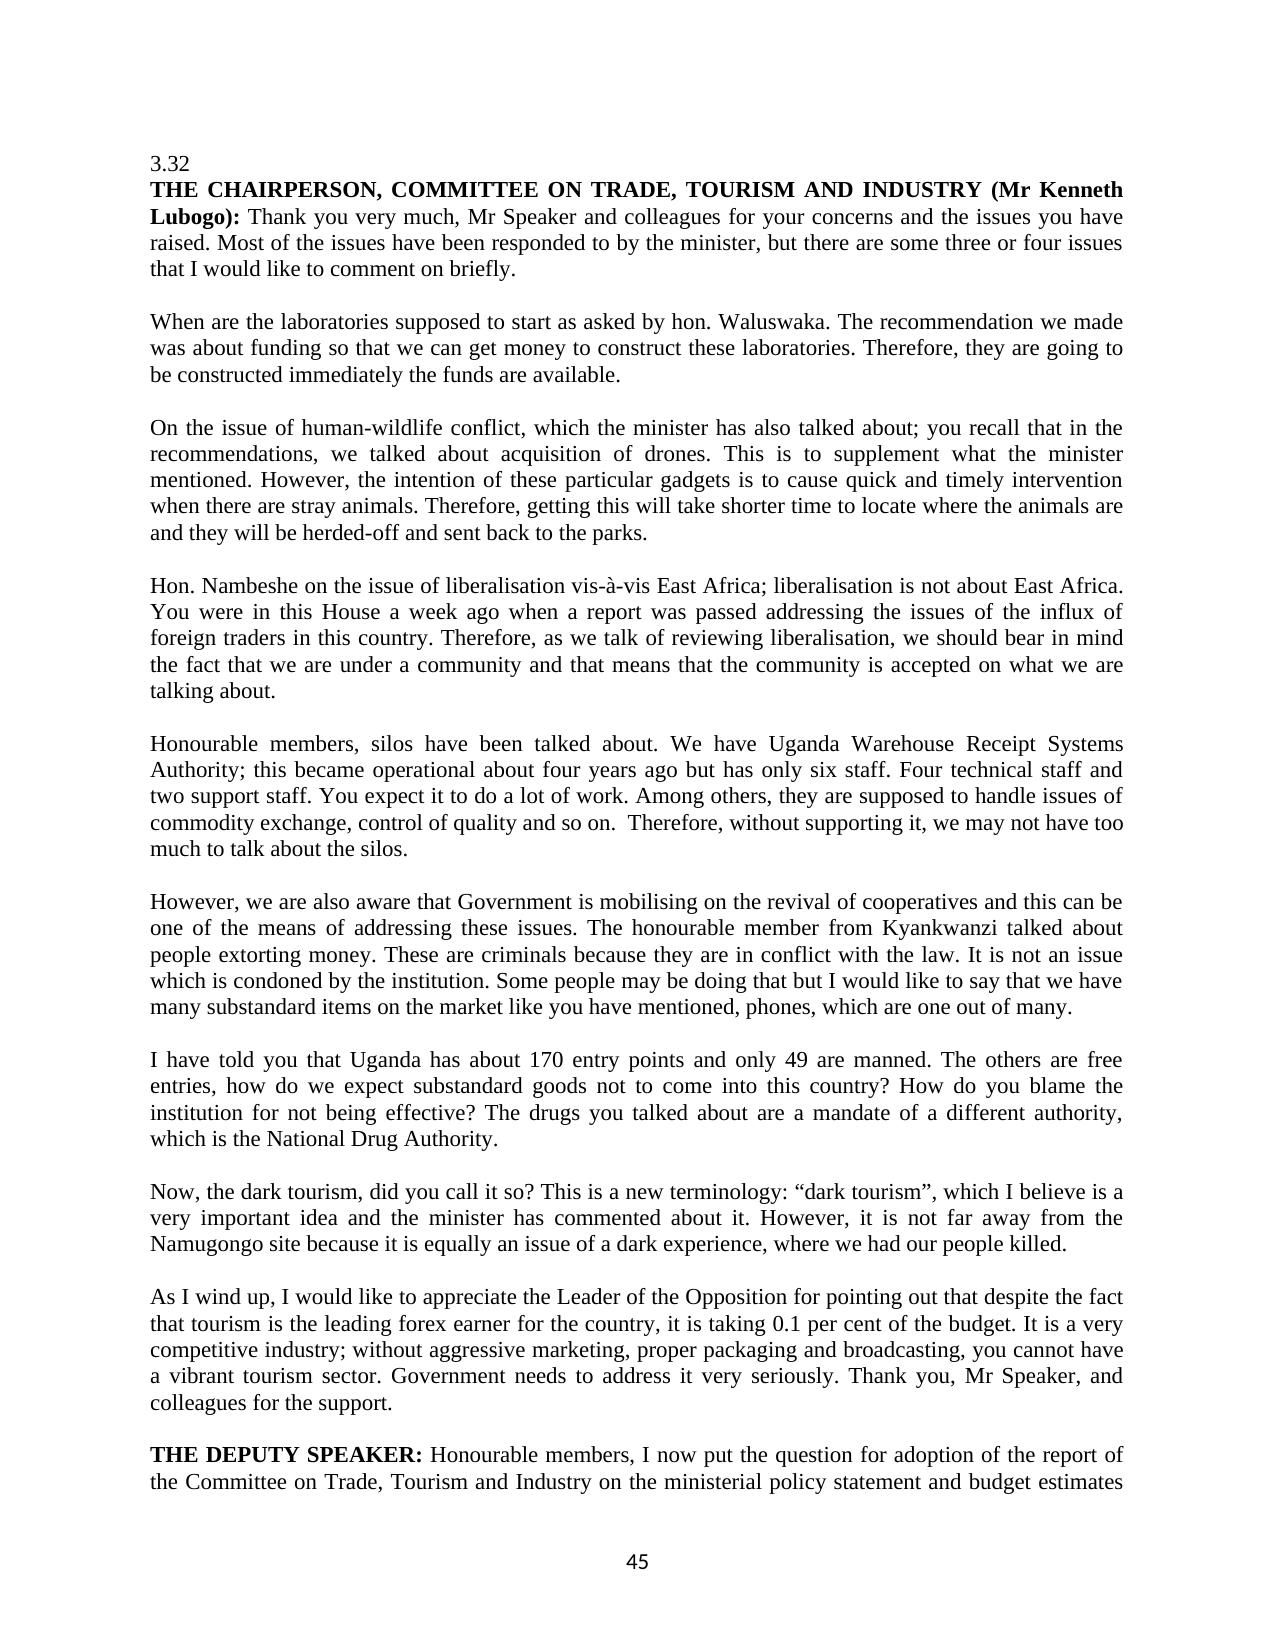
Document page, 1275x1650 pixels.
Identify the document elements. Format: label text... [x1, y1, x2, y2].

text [150, 1441, 1125, 1494]
text Hon. Nambeshe on the issue of liberalisation vis-à-vis East Africa; liberalisation is not about East Africa. You were in this House a week ago when a report was passed addressing the issues of the influx of foreign traders in this country. Therefore, as we talk of reviewing liberalisation, we should bear in mind the fact that we are under a community and that means that the community is accepted on what we are talking about. [150, 572, 1125, 703]
text However, we are also aware that Government is mobilising on the revival of cooperatives and this can be one of the means of addressing these issues. The honourable member from Kyankwanzi talked about people extorting money. These are criminals because they are in conflict with the law. It is not an issue which is condoned by the institution. Some people may be doing that but I would like to say that we have many substandard items on the market like you have mentioned, phones, which are one out of many. [150, 888, 1125, 1020]
text Now, the dark tourism, did you call it so? This is a new terminology: “dark tourism”, which I believe is a very important idea and the minister has commented about it. However, it is not far away from the Namugongo site because it is equally an issue of a dark experience, where we had our people killed. [150, 1178, 1125, 1257]
text As I wind up, I would like to appreciate the Leader of the Opposition for pointing out that despite the fact that tourism is the leading forex earner for the country, it is taking 0.1 per cent of the budget. It is a very competitive industry; without aggressive marketing, proper packaging and broadcasting, you cannot have a vibrant tourism sector. Government needs to address it very seriously. Thank you, Mr Speaker, and colleagues for the support. [150, 1283, 1125, 1415]
text On the issue of human-wildlife conflict, which the minister has also talked about; you recall that in the recommendations, we talked about acquisition of drones. This is to supplement what the minister mentioned. However, the intention of these particular gadgets is to cause quick and timely intervention when there are stray animals. Therefore, getting this will take shorter time to locate where the animals are and they will be herded-off and sent back to the parks. [150, 413, 1125, 545]
text When are the laboratories supposed to start as asked by hon. Waluswaka. The recommendation we made was about funding so that we can get money to construct these laboratories. Therefore, they are going to be constructed immediately the funds are available. [150, 308, 1125, 387]
text I have told you that Uganda has about 170 entry points and only 49 are manned. The others are free entries, how do we expect substandard goods not to come into this country? How do you blame the institution for not being effective? The drugs you talked about are a mandate of a different authority, which is the National Drug Authority. [150, 1046, 1125, 1151]
text 3.32 [150, 150, 1125, 176]
text Honourable members, silos have been talked about. We have Uganda Warehouse Receipt Systems Authority; this became operational about four years ago but has only six staff. Four technical staff and two support staff. You expect it to do a lot of work. Among others, they are supposed to handle issues of commodity exchange, control of quality and so on. Therefore, without supporting it, we may not have too much to talk about the silos. [150, 730, 1125, 862]
text THE CHAIRPERSON, COMMITTEE ON TRADE, TOURISM AND INDUSTRY (Mr Kenneth Lubogo): Thank you very much, Mr Speaker and colleagues for your concerns and the issues you have raised. Most of the issues have been responded to by the minister, but there are some three or four issues that I would like to comment on briefly. [150, 176, 1125, 282]
